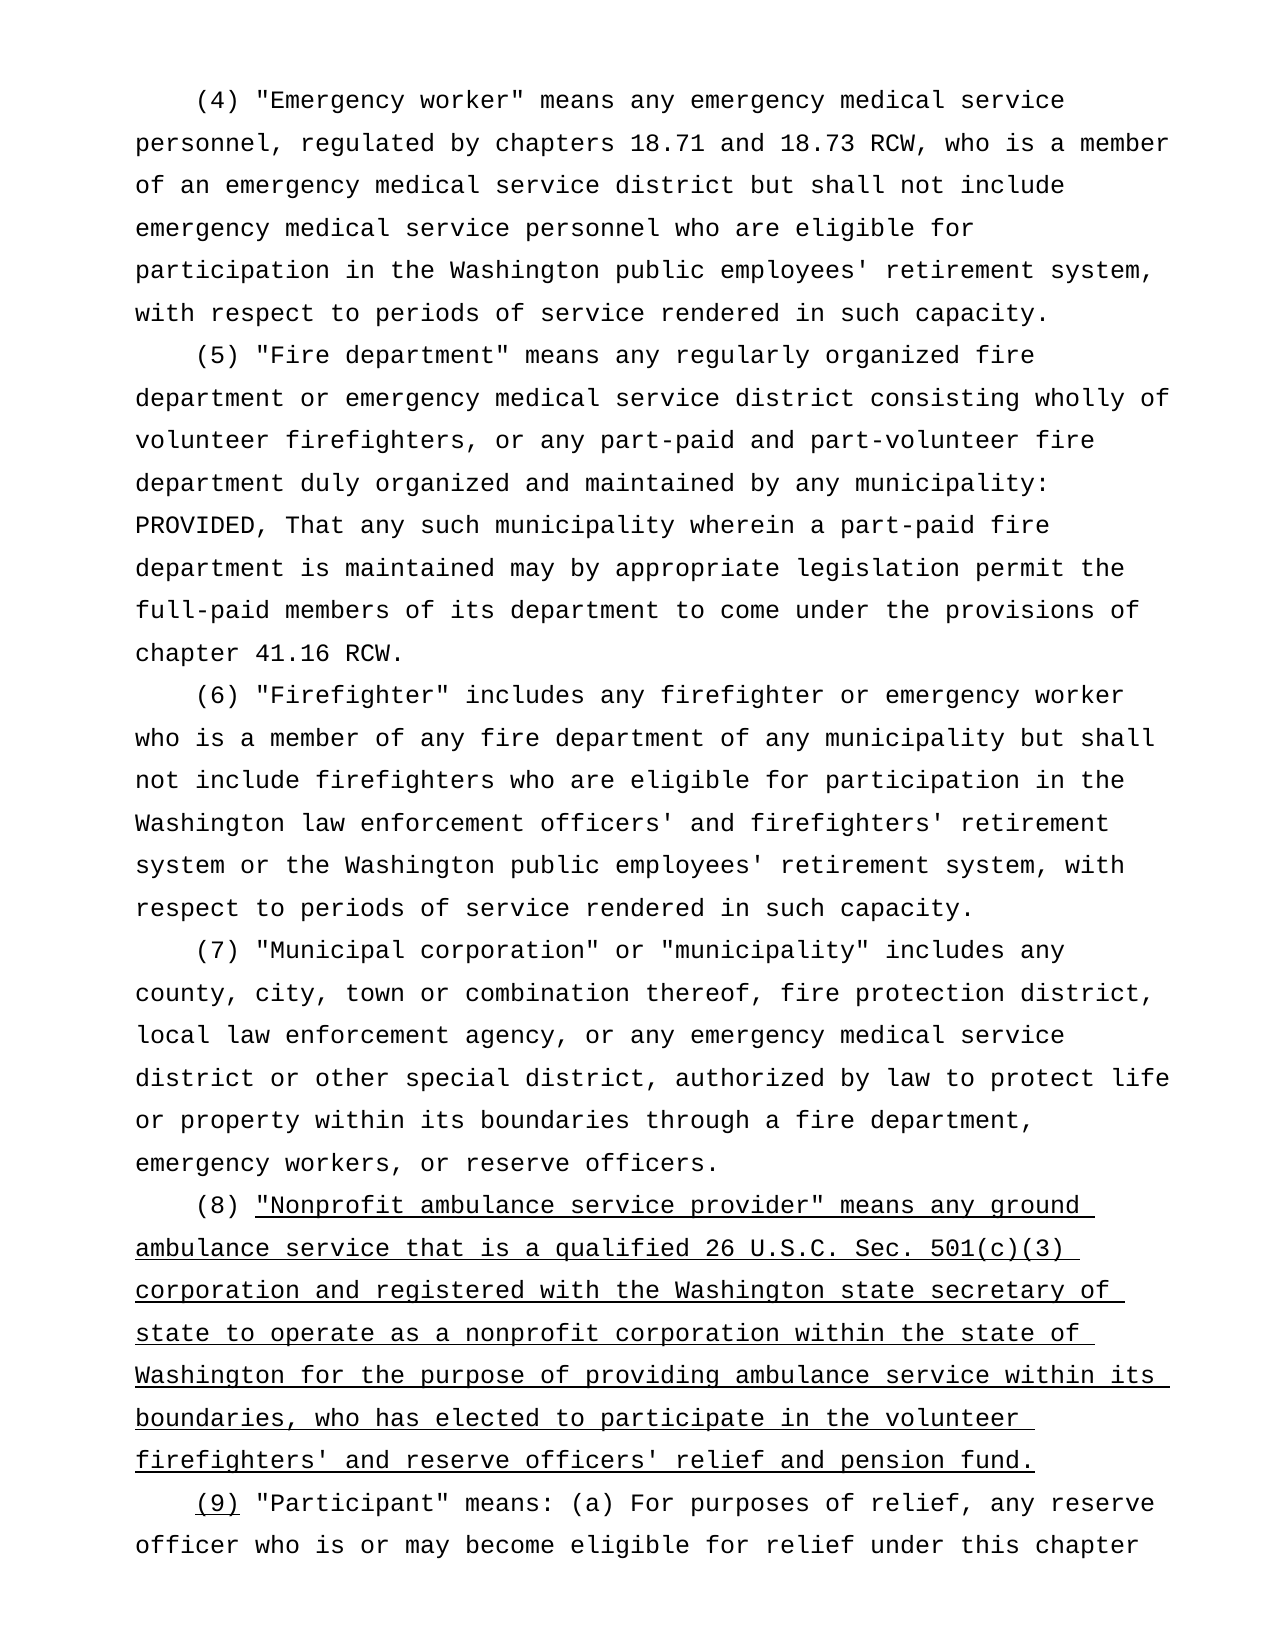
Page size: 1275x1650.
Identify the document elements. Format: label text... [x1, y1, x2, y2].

text (6) "Firefighter" includes any firefighter or emergency worker who is a member of any fire department of any municipality but shall not include firefighters who are eligible for participation in the Washington law enforcement officers' and firefighters' retirement system or the Washington public employees' retirement system, with respect to periods of service rendered in such capacity. [135, 670, 1170, 925]
text (7) "Municipal corporation" or "municipality" includes any county, city, town or combination thereof, fire protection district, local law enforcement agency, or any emergency medical service district or other special district, authorized by law to protect life or property within its boundaries through a fire department, emergency workers, or reserve officers. [135, 925, 1170, 1180]
text (5) "Fire department" means any regularly organized fire department or emergency medical service district consisting wholly of volunteer firefighters, or any part-paid and part-volunteer fire department duly organized and maintained by any municipality: PROVIDED, That any such municipality wherein a part-paid fire department is maintained may by appropriate legislation permit the full-paid members of its department to come under the provisions of chapter 41.16 RCW. [135, 330, 1170, 670]
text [135, 1477, 1170, 1562]
text (8) "Nonprofit ambulance service provider" means any ground ambulance service that is a qualified 26 U.S.C. Sec. 501(c)(3) corporation and registered with the Washington state secretary of state to operate as a nonprofit corporation within the state of Washington for the purpose of providing ambulance service within its boundaries, who has elected to participate in the volunteer firefighters' and reserve officers' relief and pension fund. [135, 1388, 1170, 1477]
text (8) "Nonprofit ambulance service provider" means any ground ambulance service that is a qualified 26 U.S.C. Sec. 501(c)(3) corporation and registered with the Washington state secretary of state to operate as a nonprofit corporation within the state of Washington for the purpose of providing ambulance service within its boundaries, who has elected to participate in the volunteer firefighters' and reserve officers' relief and pension fund. [135, 1180, 1170, 1386]
text (4) "Emergency worker" means any emergency medical service personnel, regulated by chapters 18.71 and 18.73 RCW, who is a member of an emergency medical service district but shall not include emergency medical service personnel who are eligible for participation in the Washington public employees' retirement system, with respect to periods of service rendered in such capacity. [135, 75, 1170, 330]
